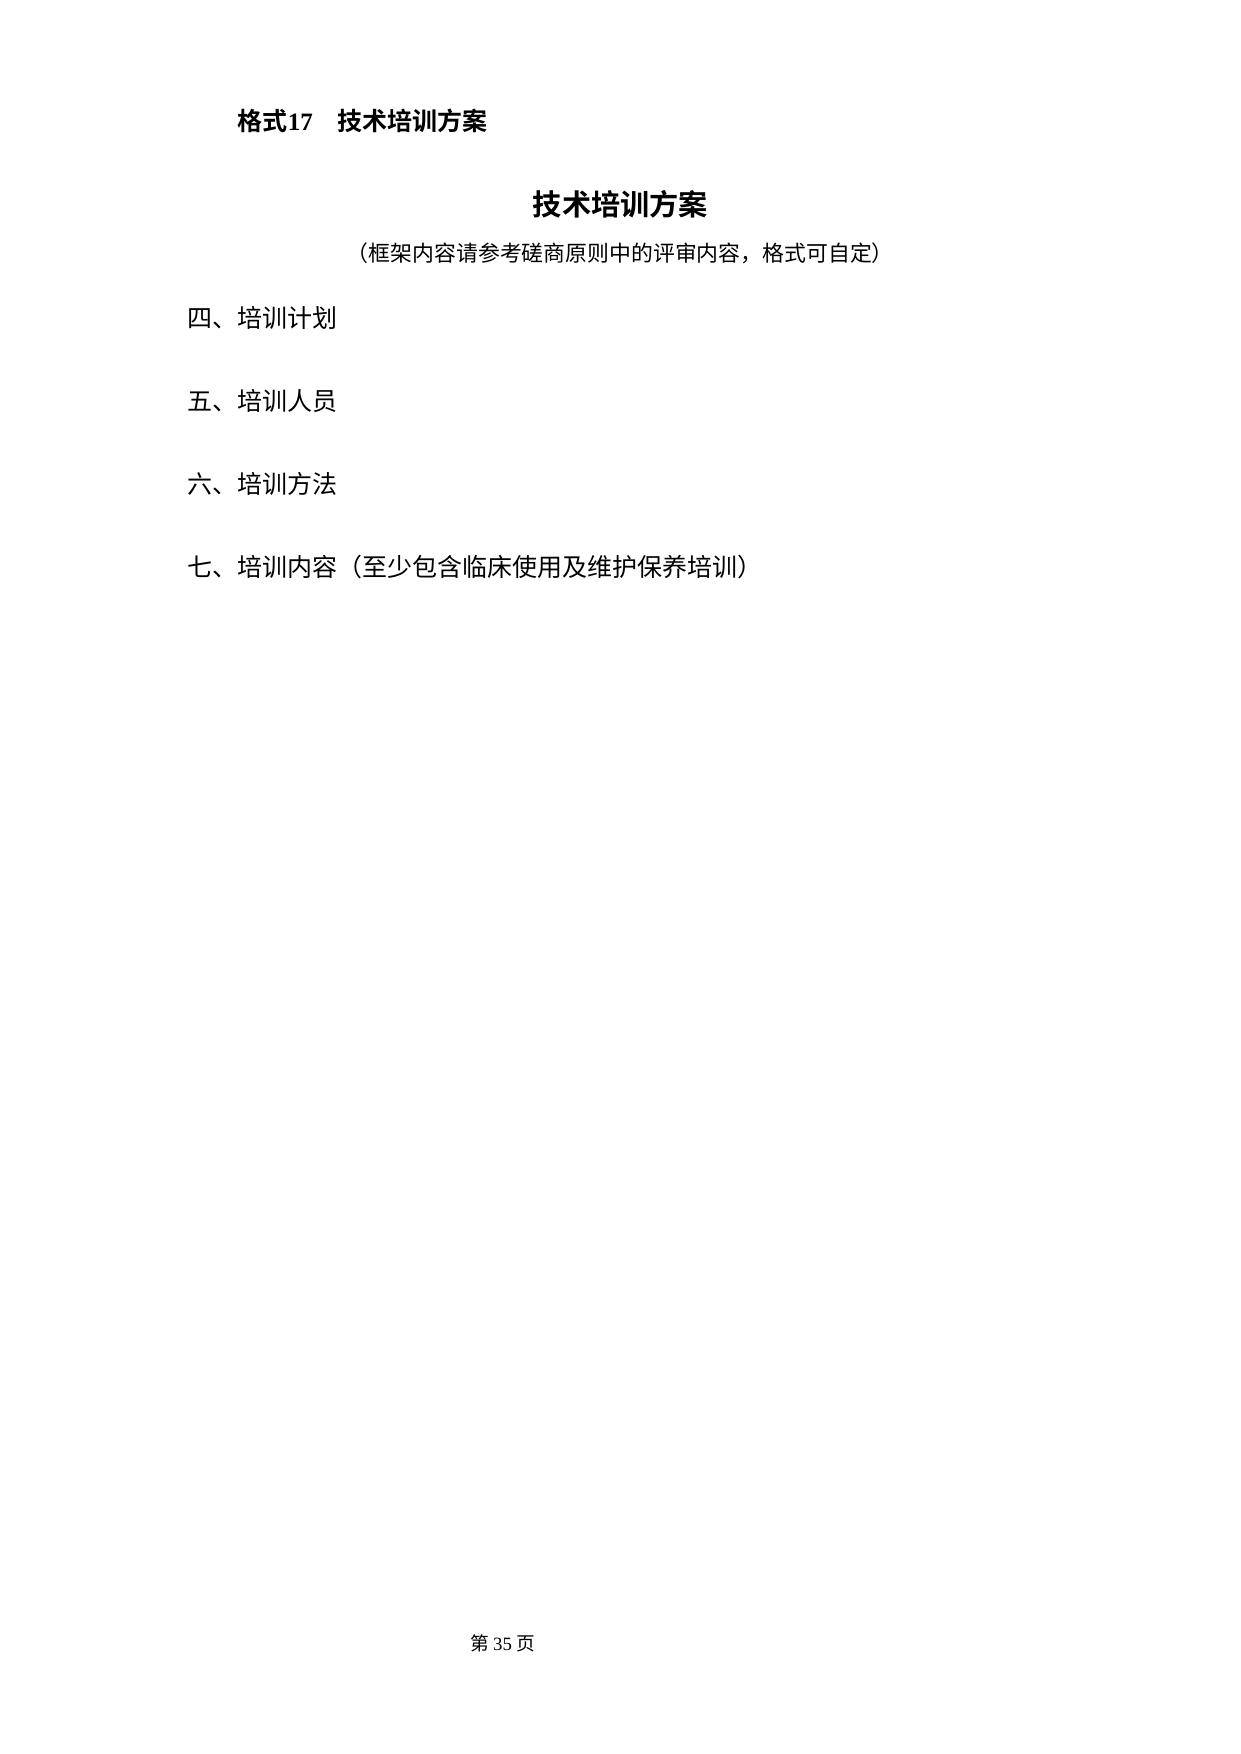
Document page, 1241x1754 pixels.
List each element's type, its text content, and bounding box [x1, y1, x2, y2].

list 培训计划 [187, 284, 1053, 349]
text （框架内容请参考磋商原则中的评审内容，格式可自定） [187, 236, 1053, 268]
text 技术培训方案 [187, 171, 1053, 236]
list 培训人员 [187, 367, 1053, 432]
list 培训内容（至少包含临床使用及维护保养培训） [187, 533, 1053, 598]
list 技术培训方案 [187, 87, 1053, 152]
list 培训方法 [187, 450, 1053, 515]
